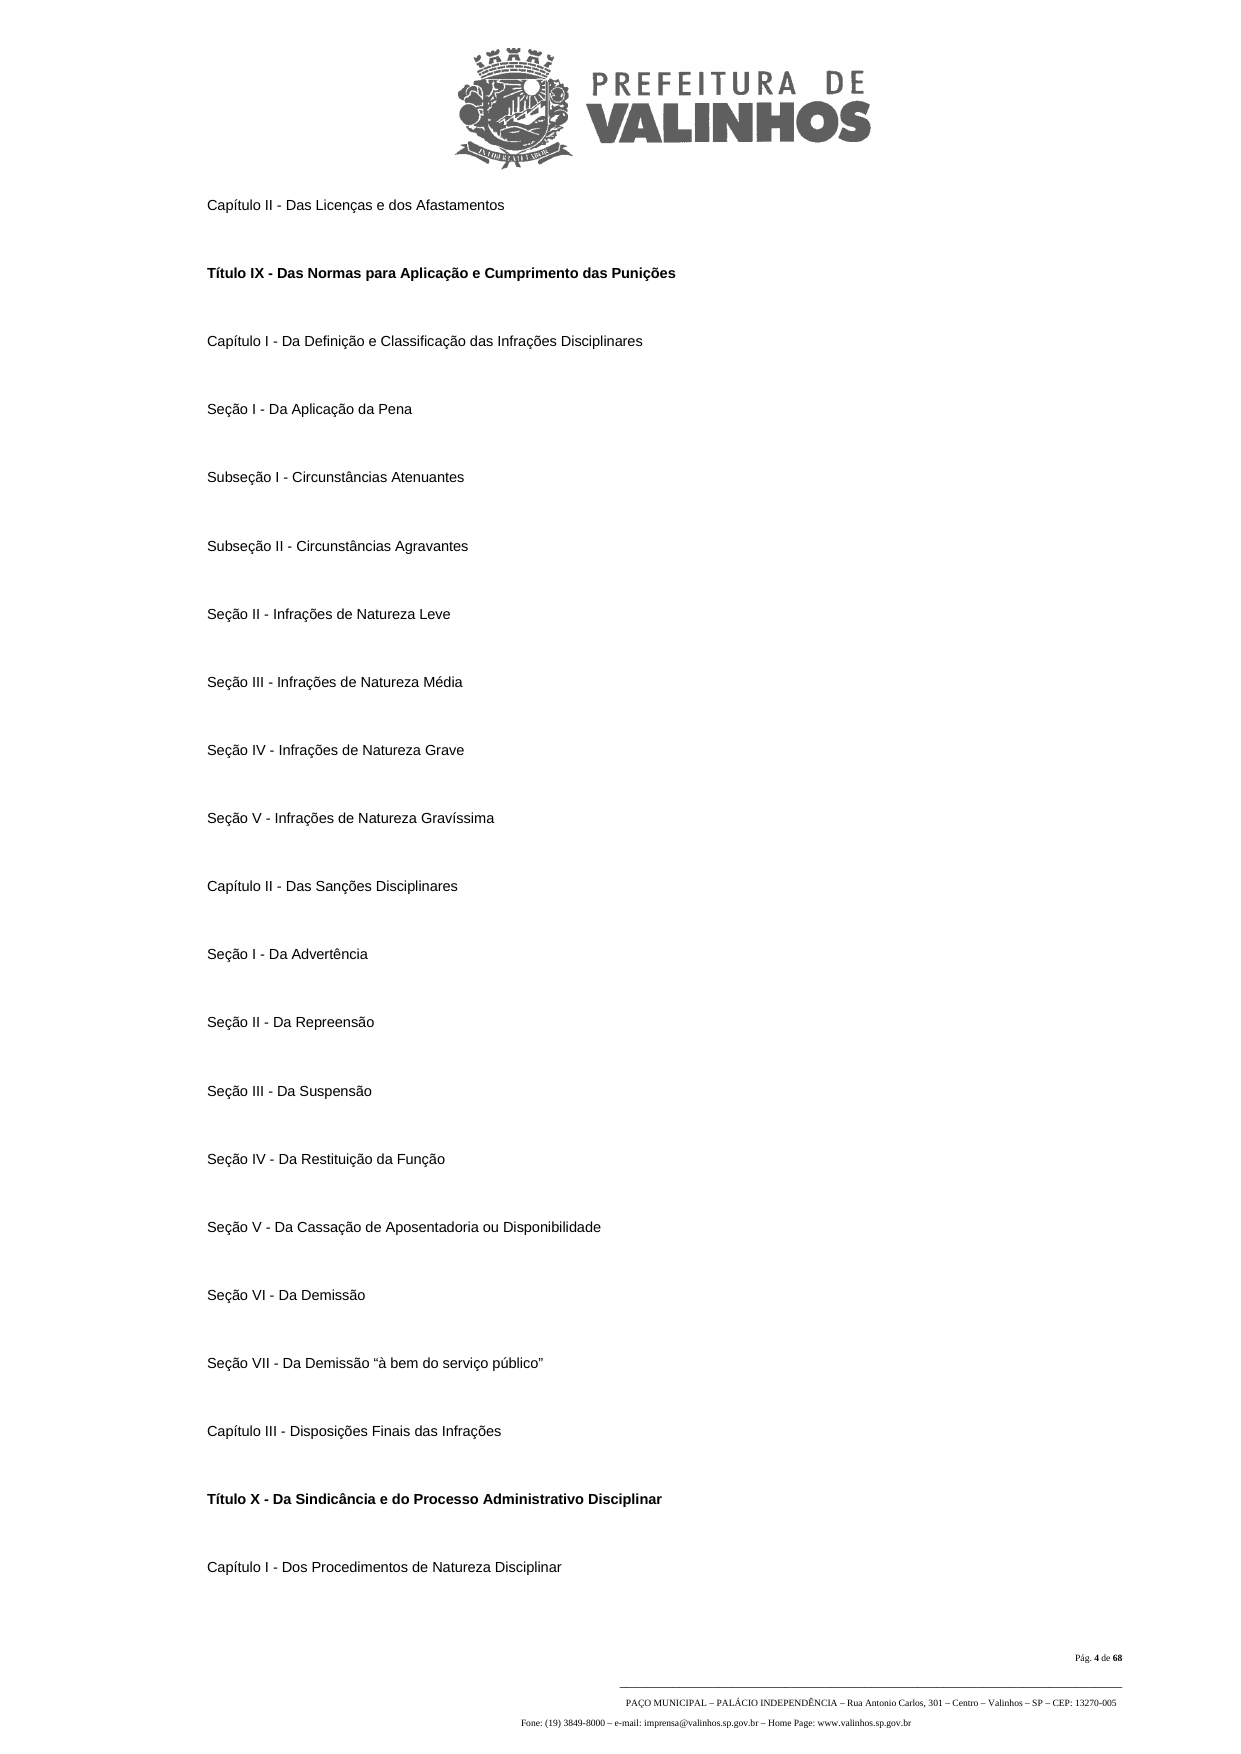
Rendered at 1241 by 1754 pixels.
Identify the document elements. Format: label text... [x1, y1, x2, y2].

text Seção IV - Infrações de Natureza Grave [207, 730, 1122, 758]
text Seção I - Da Advertência [207, 934, 1122, 963]
text Capítulo I - Da Definição e Classificação das Infrações Disciplinares [207, 321, 1122, 350]
text Capítulo II - Das Licenças e dos Afastamentos [207, 185, 1122, 213]
text Seção VII - Da Demissão “à bem do serviço público” [207, 1343, 1122, 1372]
text Seção II - Da Repreensão [207, 1002, 1122, 1031]
text Capítulo I - Dos Procedimentos de Natureza Disciplinar [207, 1547, 1122, 1576]
text Título IX - Das Normas para Aplicação e Cumprimento das Punições [207, 253, 1122, 282]
text Seção V - Da Cassação de Aposentadoria ou Disponibilidade [207, 1207, 1122, 1235]
text Subseção II - Circunstâncias Agravantes [207, 525, 1122, 554]
text Seção V - Infrações de Natureza Gravíssima [207, 798, 1122, 827]
text Subseção I - Circunstâncias Atenuantes [207, 457, 1122, 486]
text Seção I - Da Aplicação da Pena [207, 389, 1122, 418]
text Seção III - Infrações de Natureza Média [207, 662, 1122, 690]
text Seção II - Infrações de Natureza Leve [207, 593, 1122, 622]
text Seção III - Da Suspensão [207, 1070, 1122, 1099]
text Capítulo II - Das Sanções Disciplinares [207, 866, 1122, 895]
text Capítulo III - Disposições Finais das Infrações [207, 1411, 1122, 1440]
text Seção VI - Da Demissão [207, 1275, 1122, 1303]
text Título X - Da Sindicância e do Processo Administrativo Disciplinar [207, 1479, 1122, 1508]
text Seção IV - Da Restituição da Função [207, 1138, 1122, 1167]
